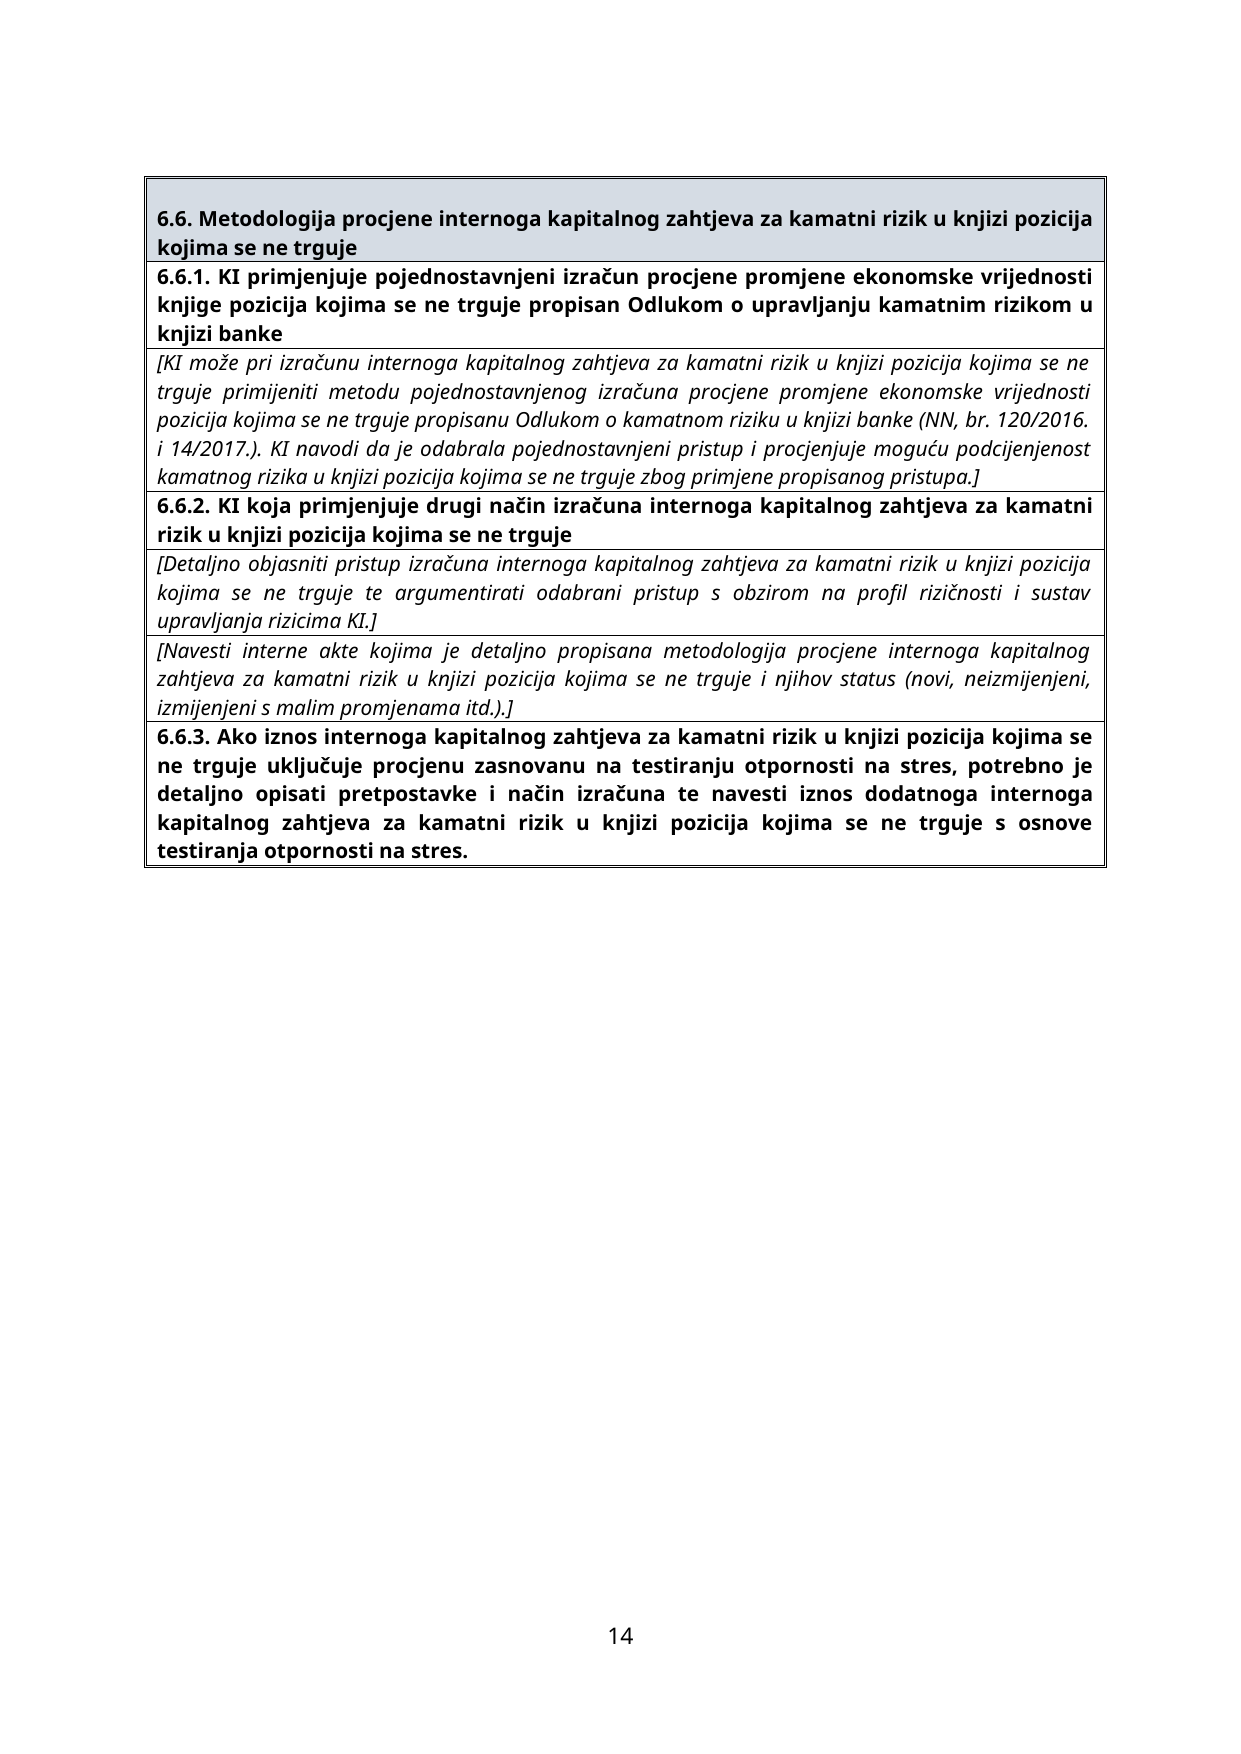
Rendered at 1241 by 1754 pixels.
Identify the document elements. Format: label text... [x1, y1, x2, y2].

table_cell 6.6.3. Ako iznos internoga kapitalnog zahtjeva za kamatni rizik u knjizi pozicija kojima se ne trguje uključuje procjenu zasnovanu na testiranju otpornosti na stres, potrebno je detaljno opisati pretpostavke i način izračuna te navesti iznos dodatnoga internoga kapitalnog zahtjeva za kamatni rizik u knjizi pozicija kojima se ne trguje s osnove testiranja otpornosti na stres. [147, 722, 1104, 864]
table_header 6.6. Metodologija procjene internoga kapitalnog zahtjeva za kamatni rizik u knjizi pozicija kojima se ne trguje [147, 179, 1104, 261]
table_cell 6.6.2. KI koja primjenjuje drugi način izračuna internoga kapitalnog zahtjeva za kamatni rizik u knjizi pozicija kojima se ne trguje [147, 492, 1104, 548]
table_cell [KI može pri izračunu internoga kapitalnog zahtjeva za kamatni rizik u knjizi pozicija kojima se ne trguje primijeniti metodu pojednostavnjenog izračuna procjene promjene ekonomske vrijednosti pozicija kojima se ne trguje propisanu Odlukom o kamatnom riziku u knjizi banke (NN, br. 120/2016. i 14/2017.). KI navodi da je odabrala pojednostavnjeni pristup i procjenjuje moguću podcijenjenost kamatnog rizika u knjizi pozicija kojima se ne trguje zbog primjene propisanog pristupa.] [147, 349, 1104, 491]
table_cell 6.6.1. KI primjenjuje pojednostavnjeni izračun procjene promjene ekonomske vrijednosti knjige pozicija kojima se ne trguje propisan Odlukom o upravljanju kamatnim rizikom u knjizi banke [147, 262, 1104, 347]
table_cell [Navesti interne akte kojima je detaljno propisana metodologija procjene internoga kapitalnog zahtjeva za kamatni rizik u knjizi pozicija kojima se ne trguje i njihov status (novi, neizmijenjeni, izmijenjeni s malim promjenama itd.).] [147, 636, 1104, 721]
table_cell [Detaljno objasniti pristup izračuna internoga kapitalnog zahtjeva za kamatni rizik u knjizi pozicija kojima se ne trguje te argumentirati odabrani pristup s obzirom na profil rizičnosti i sustav upravljanja rizicima KI.] [147, 550, 1104, 635]
